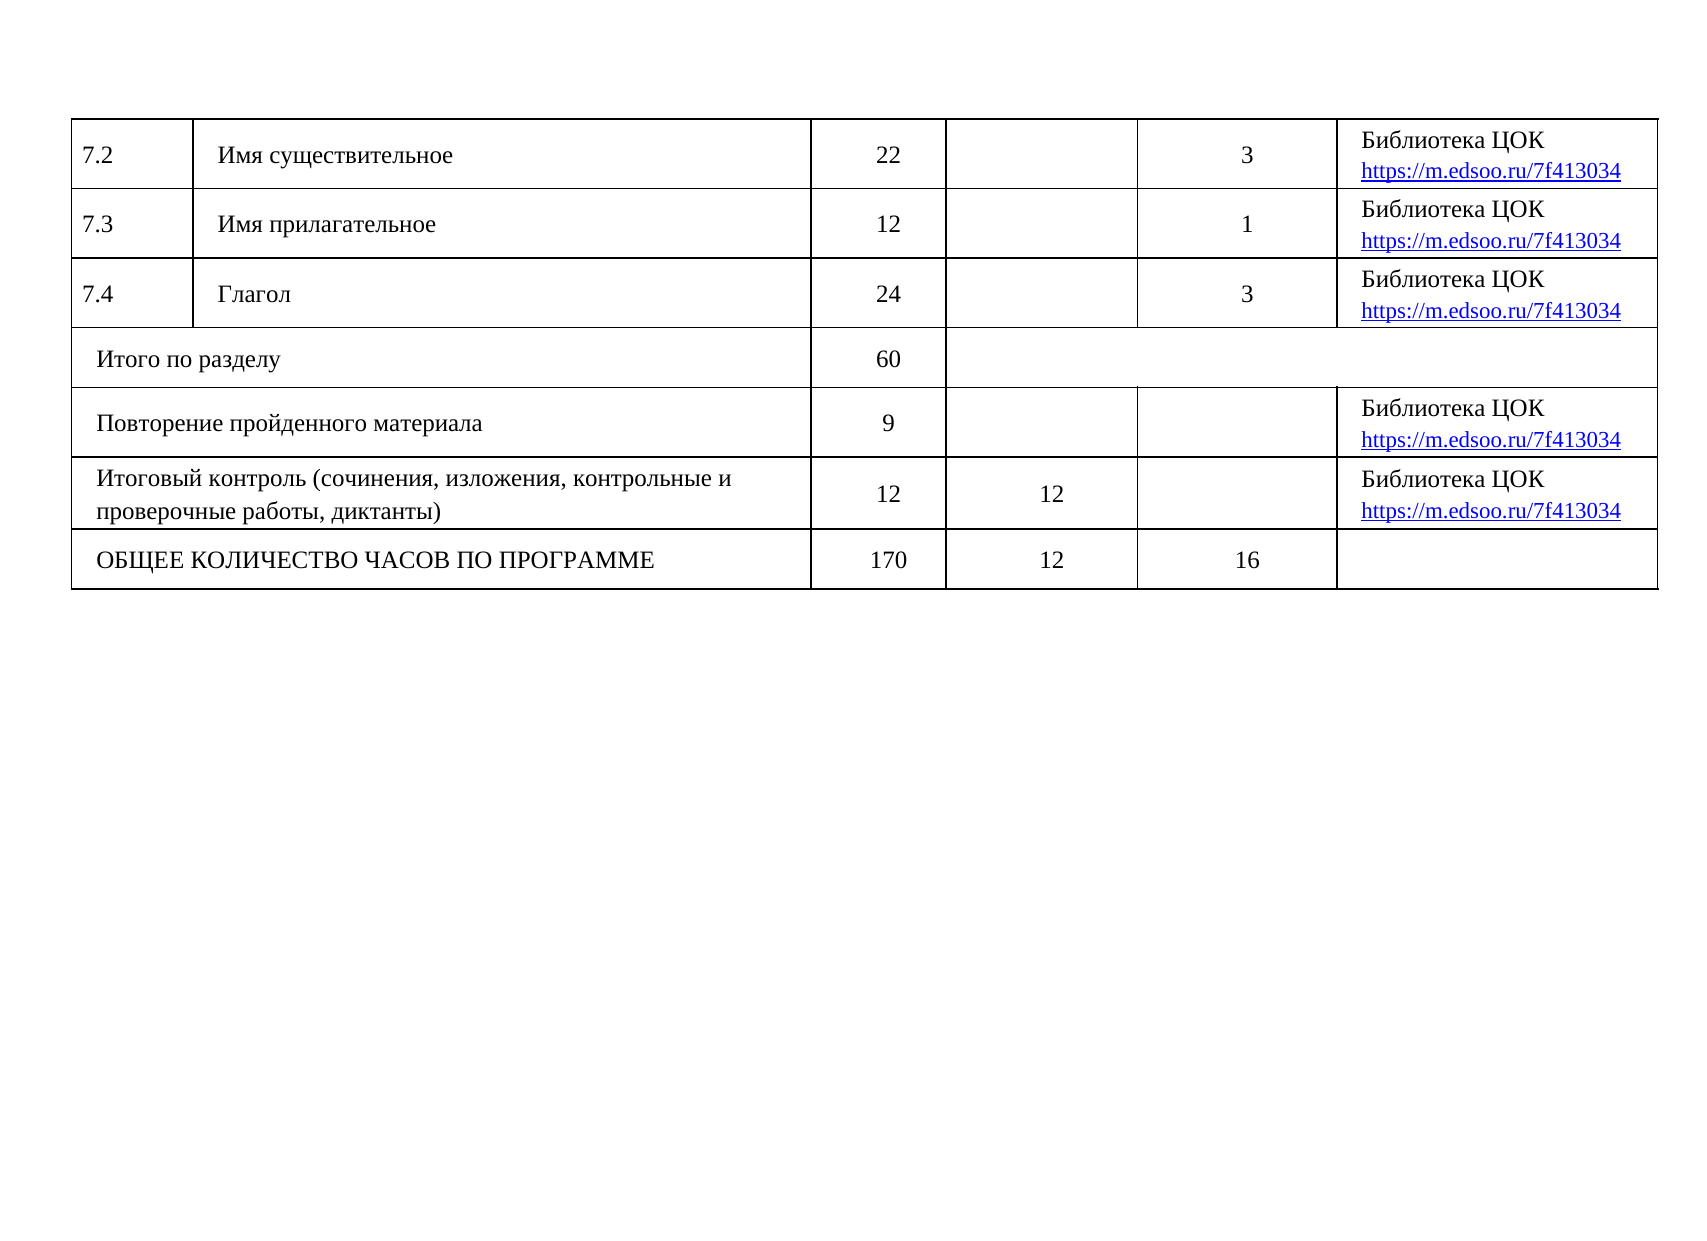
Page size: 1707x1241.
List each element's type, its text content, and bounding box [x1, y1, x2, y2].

table_cell 12 [812, 458, 945, 528]
table_cell Итого по разделу [72, 328, 810, 386]
table_cell 170 [812, 530, 945, 588]
table_cell [947, 120, 1137, 188]
table_cell 60 [812, 328, 945, 386]
table_cell 12 [947, 458, 1137, 528]
table_cell [947, 388, 1137, 456]
table_cell 3 [1138, 120, 1336, 188]
table_cell Повторение пройденного материала [72, 388, 810, 456]
table_cell 3 [1138, 259, 1336, 327]
table_cell 22 [812, 120, 945, 188]
table_cell Глагол [194, 259, 810, 327]
table_cell Имя существительное [194, 120, 810, 188]
table_cell [1138, 458, 1336, 528]
table_cell Библиотека ЦОК https://m.edsoo.ru/7f413034 [1338, 458, 1657, 528]
table_cell 1 [1138, 189, 1336, 257]
table_cell 9 [812, 388, 945, 456]
table_cell 7.3 [72, 189, 192, 257]
table_cell 7.4 [72, 259, 192, 327]
table_cell 12 [812, 189, 945, 257]
table_cell [1138, 388, 1336, 456]
table_cell 24 [812, 259, 945, 327]
table_cell [947, 189, 1137, 257]
table_cell Библиотека ЦОК https://m.edsoo.ru/7f413034 [1338, 388, 1657, 456]
table_cell [947, 259, 1137, 327]
table_cell [1338, 530, 1657, 588]
table_cell ОБЩЕЕ КОЛИЧЕСТВО ЧАСОВ ПО ПРОГРАММЕ [72, 530, 810, 588]
table_cell Итоговый контроль (сочинения, изложения, контрольные и проверочные работы, диктанты) [72, 458, 810, 528]
table_cell 7.2 [72, 120, 192, 188]
table_cell 12 [947, 530, 1137, 588]
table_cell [1338, 189, 1657, 257]
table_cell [1338, 120, 1657, 188]
table_cell 16 [1138, 530, 1336, 588]
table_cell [1338, 259, 1657, 327]
table_cell [947, 328, 1657, 386]
table_cell Имя прилагательное [194, 189, 810, 257]
